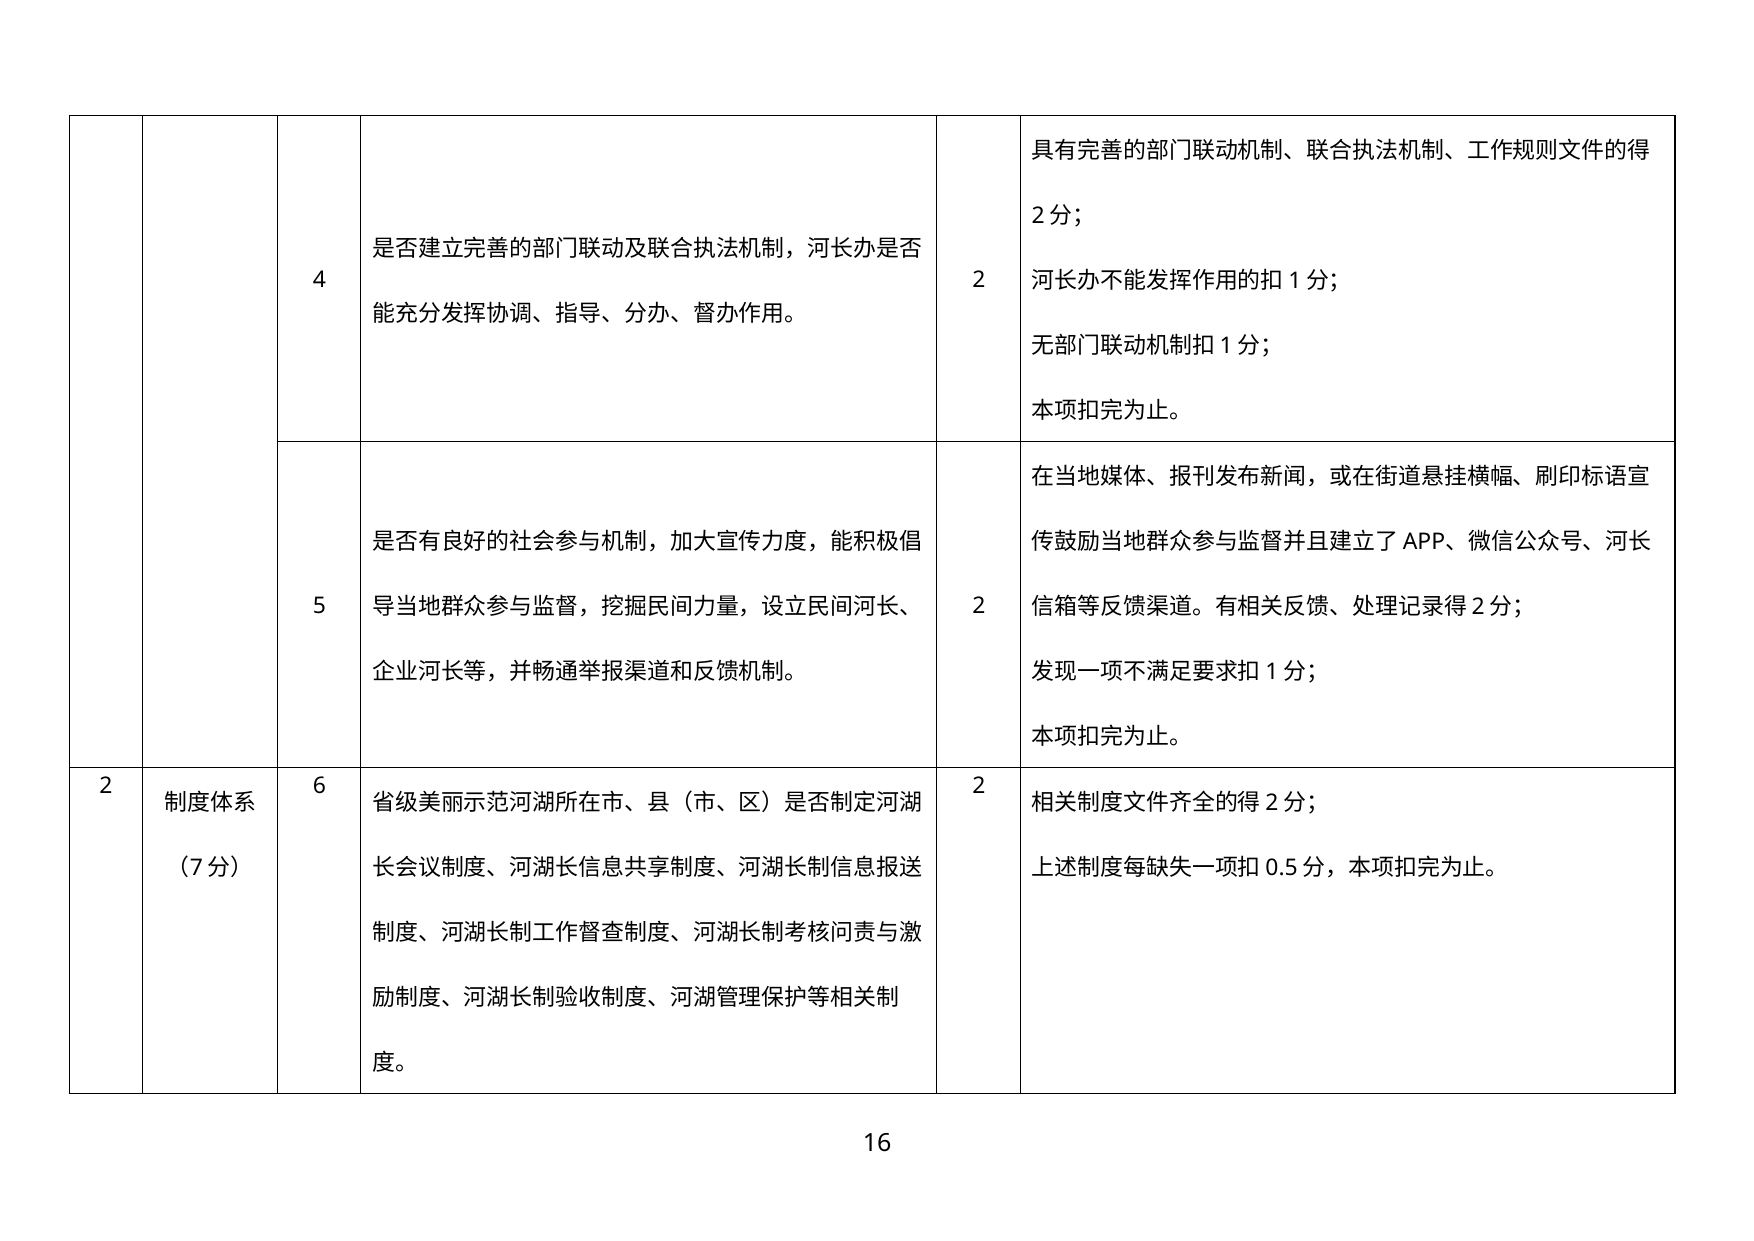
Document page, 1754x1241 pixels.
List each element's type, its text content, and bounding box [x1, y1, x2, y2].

table_cell 在当地媒体、报刊发布新闻，或在街道悬挂横幅、刷印标语宣传鼓励当地群众参与监督并且建立了APP、微信公众号、河长信箱等反馈渠道。有相关反馈、处理记录得2分； 发现一项不满足要求扣1分； 本项扣完为止。 [1021, 442, 1674, 767]
table_cell 2 [70, 768, 142, 1093]
table_cell 省级美丽示范河湖所在市、县（市、区）是否制定河湖长会议制度、河湖长信息共享制度、河湖长制信息报送制度、河湖长制工作督查制度、河湖长制考核问责与激励制度、河湖长制验收制度、河湖管理保护等相关制度。 [361, 768, 936, 1093]
table_cell 相关制度文件齐全的得2分； 上述制度每缺失一项扣0.5分，本项扣完为止。 [1021, 768, 1674, 1093]
table_cell 是否建立完善的部门联动及联合执法机制，河长办是否能充分发挥协调、指导、分办、督办作用。 [361, 116, 936, 441]
table_cell 2 [937, 116, 1020, 441]
table_cell 6 [278, 768, 360, 1093]
table_cell 5 [278, 442, 360, 767]
table_cell 2 [937, 442, 1020, 767]
table_cell 4 [278, 116, 360, 441]
table_cell 是否有良好的社会参与机制，加大宣传力度，能积极倡导当地群众参与监督，挖掘民间力量，设立民间河长、企业河长等，并畅通举报渠道和反馈机制。 [361, 442, 936, 767]
table_cell 制度体系（7分） [143, 768, 277, 1093]
table_cell 2 [937, 768, 1020, 1093]
table_cell 具有完善的部门联动机制、联合执法机制、工作规则文件的得2分； 河长办不能发挥作用的扣1分； 无部门联动机制扣1分； 本项扣完为止。 [1021, 116, 1674, 441]
